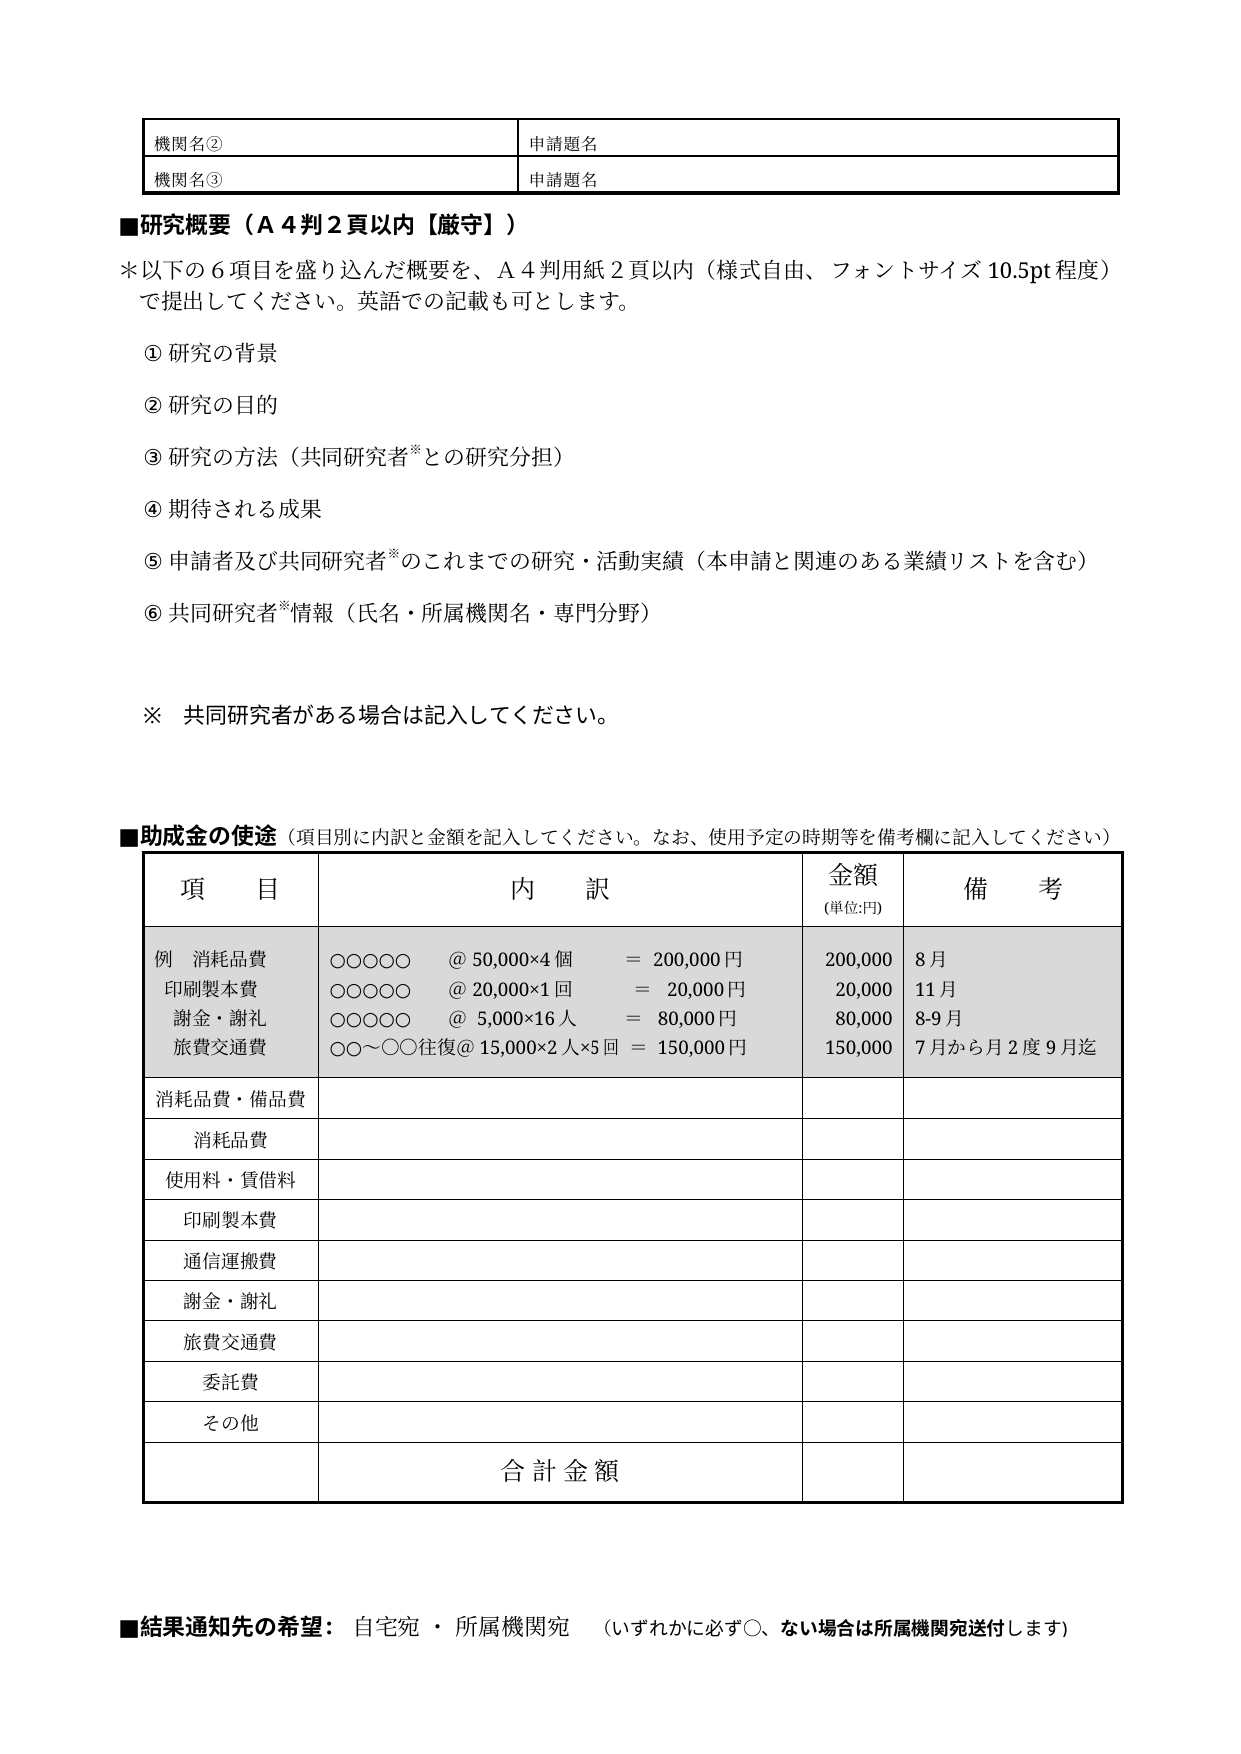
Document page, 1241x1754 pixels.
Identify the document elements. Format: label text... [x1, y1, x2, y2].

table_cell 旅費交通費 [145, 1321, 318, 1361]
table_cell [904, 1281, 1121, 1320]
table_cell 機関名③ [145, 157, 517, 191]
text ⑤ 申請者及び共同研究者※のこれまでの研究・活動実績（本申請と関連のある業績リストを含む） [143, 544, 1122, 576]
text ■研究概要（Ａ４判２頁以内【厳守】） [118, 207, 1122, 240]
table_cell [904, 1321, 1121, 1361]
table_cell 例 消耗品費 印刷製本費 謝金・謝礼 旅費交通費 [145, 927, 318, 1077]
table_cell 申請題名 [519, 157, 1117, 191]
table_cell [319, 1078, 802, 1118]
table_cell 消耗品費・備品費 [145, 1078, 318, 1118]
table_cell 8月 11月 8-9月 7月から月2度 9月迄 [904, 927, 1121, 1077]
table_cell [803, 1402, 903, 1442]
text ④ 期待される成果 [143, 492, 1122, 524]
table_cell [319, 1241, 802, 1280]
table_cell [904, 1160, 1121, 1199]
table_cell [904, 1078, 1121, 1118]
table_cell 200,000 20,000 80,000 150,000 [803, 927, 903, 1077]
table_cell [803, 1160, 903, 1199]
table_cell [319, 1119, 802, 1159]
table_header 備 考 [904, 854, 1121, 926]
table_cell [904, 1362, 1121, 1401]
table_cell [319, 1362, 802, 1401]
table_cell [803, 1443, 903, 1501]
text ③ 研究の方法（共同研究者※との研究分担） [143, 440, 1122, 472]
table_cell ○○○○○ ＠ 50,000×4個 ＝ 200,000円 ○○○○○ ＠ 20,000×1回 ＝ 20,000円 ○○○○○ ＠ 5,000×16人 ＝ 80,000円 ○○～○○往復＠ 15,000×2人×5回 ＝ 150,000円 [319, 927, 802, 1077]
table_cell [145, 1443, 318, 1501]
table_cell [803, 1362, 903, 1401]
text ■結果通知先の希望： 自宅宛 ・ 所属機関宛 （いずれかに必ず○、ない場合は所属機関宛送付します) [118, 1609, 1122, 1642]
table_cell [803, 1200, 903, 1239]
table_cell 申請題名 [519, 120, 1117, 155]
table_cell 使用料・賃借料 [145, 1160, 318, 1199]
table_cell [803, 1281, 903, 1320]
table_cell 委託費 [145, 1362, 318, 1401]
table_cell [319, 1281, 802, 1320]
table_cell 印刷製本費 [145, 1200, 318, 1239]
table_cell [904, 1200, 1121, 1239]
table_cell [319, 1200, 802, 1239]
table_cell [319, 1321, 802, 1361]
table_cell 機関名② [145, 120, 517, 155]
text ＊以下の６項目を盛り込んだ概要を、Ａ４判用紙２頁以内（様式自由、フォントサイズ10.5pt程度）で提出してください。英語での記載も可とします。 [118, 253, 1122, 316]
table_cell 消耗品費 [145, 1119, 318, 1159]
text ■助成金の使途（項目別に内訳と金額を記入してください。なお、使用予定の時期等を備考欄に記入してください） [118, 818, 1122, 851]
text ※ 共同研究者がある場合は記入してください。 [143, 698, 1122, 730]
table_cell [904, 1119, 1121, 1159]
table_cell [904, 1241, 1121, 1280]
table_cell 通信運搬費 [145, 1241, 318, 1280]
table_header 金額 (単位:円) [803, 854, 903, 926]
table_cell [803, 1241, 903, 1280]
table_cell [904, 1402, 1121, 1442]
table_header 項 目 [145, 854, 318, 926]
table_cell 謝金・謝礼 [145, 1281, 318, 1320]
table_cell [803, 1321, 903, 1361]
table_cell [803, 1119, 903, 1159]
table_cell [319, 1402, 802, 1442]
table_cell [904, 1443, 1121, 1501]
table_cell [319, 1160, 802, 1199]
text ⑥ 共同研究者※情報（氏名・所属機関名・専門分野） [143, 596, 1122, 628]
text ② 研究の目的 [143, 388, 1122, 420]
text ① 研究の背景 [143, 336, 1122, 368]
table_cell 合 計 金 額 [319, 1443, 802, 1501]
table_header 内 訳 [319, 854, 802, 926]
table_cell その他 [145, 1402, 318, 1442]
table_cell [803, 1078, 903, 1118]
